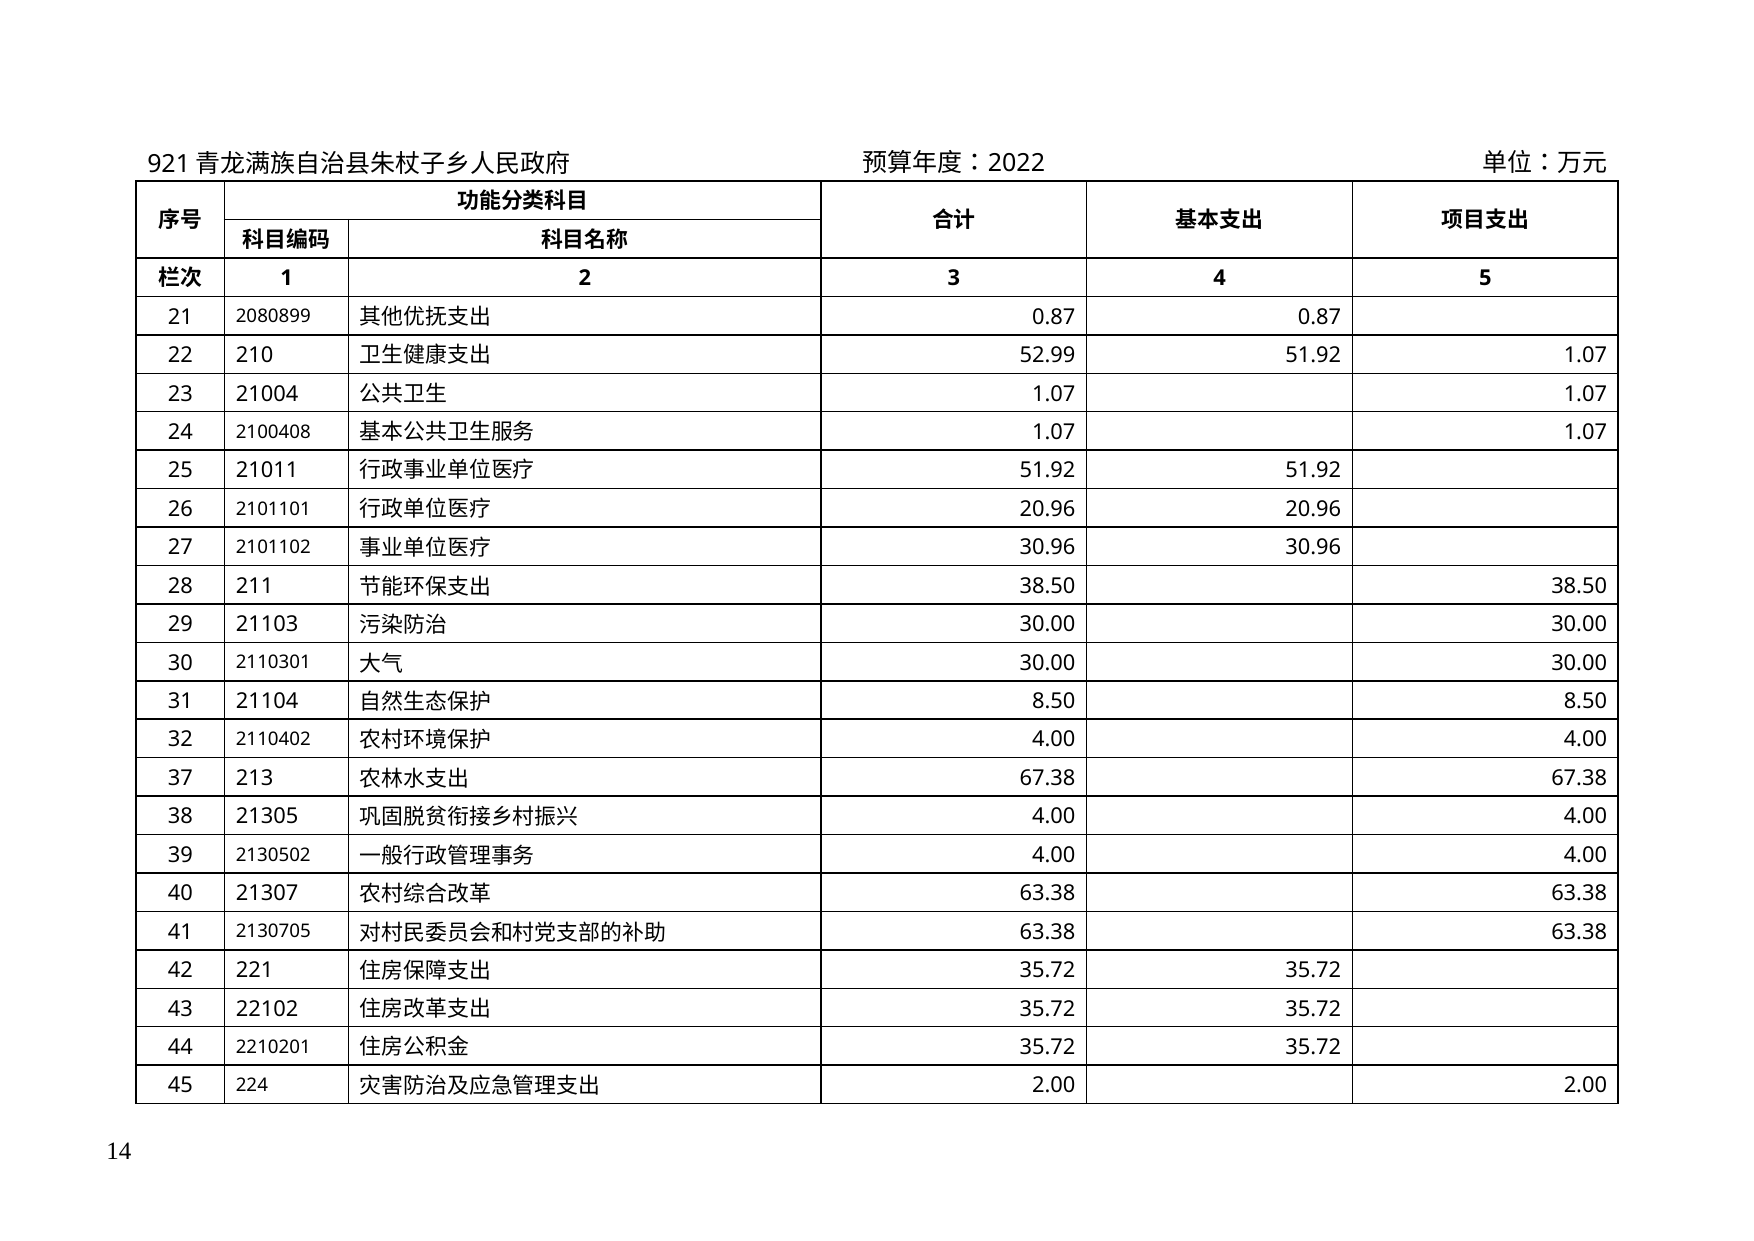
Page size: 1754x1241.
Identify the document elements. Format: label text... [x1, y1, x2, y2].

table_cell 21004 [225, 374, 348, 411]
table_cell 21011 [225, 451, 348, 488]
table_cell 1.07 [1353, 412, 1617, 449]
table_cell 1.07 [822, 374, 1086, 411]
table_cell 37 [137, 758, 224, 795]
table_cell [1353, 989, 1617, 1026]
table_cell [1087, 874, 1352, 911]
table_cell 节能环保支出 [349, 566, 820, 603]
table_cell 35.72 [822, 989, 1086, 1026]
table_header 921青龙满族自治县朱杖子乡人民政府 [137, 143, 820, 180]
table_cell 35.72 [822, 951, 1086, 987]
table_cell 30.00 [1353, 605, 1617, 641]
table_cell 41 [137, 912, 224, 949]
table_cell [1087, 835, 1352, 872]
table_cell 52.99 [822, 336, 1086, 372]
table_cell 行政事业单位医疗 [349, 451, 820, 488]
table_cell [1087, 605, 1352, 641]
table_cell 4 [1087, 259, 1352, 296]
table_cell 25 [137, 451, 224, 488]
table_cell 2080899 [225, 297, 348, 334]
table_cell 30.00 [822, 605, 1086, 641]
table_cell 1.07 [1353, 374, 1617, 411]
table_cell 1 [225, 259, 348, 296]
table_cell [1087, 412, 1352, 449]
table_cell 67.38 [822, 758, 1086, 795]
table_cell 栏次 [137, 259, 224, 296]
table_cell 211 [225, 566, 348, 603]
table_cell [1087, 758, 1352, 795]
table_cell 20.96 [822, 489, 1086, 526]
table_cell 4.00 [1353, 797, 1617, 834]
table_cell 2210201 [225, 1027, 348, 1064]
table_cell 污染防治 [349, 605, 820, 641]
table_cell 0.87 [822, 297, 1086, 334]
table_cell 5 [1353, 259, 1617, 296]
table_cell 21307 [225, 874, 348, 911]
table_cell 3 [822, 259, 1086, 296]
table_cell 0.87 [1087, 297, 1352, 334]
table_cell [1353, 451, 1617, 488]
table_header 单位：万元 [1087, 143, 1617, 180]
table_cell 30.00 [822, 643, 1086, 680]
table_cell 221 [225, 951, 348, 987]
table_cell 公共卫生 [349, 374, 820, 411]
table_cell 45 [137, 1066, 224, 1103]
table_cell 2110402 [225, 720, 348, 757]
table_cell 21103 [225, 605, 348, 641]
table_cell 35.72 [1087, 951, 1352, 987]
table_cell 40 [137, 874, 224, 911]
table_cell 4.00 [822, 835, 1086, 872]
table_cell 农林水支出 [349, 758, 820, 795]
table_cell 29 [137, 605, 224, 641]
table_cell 行政单位医疗 [349, 489, 820, 526]
table_cell 卫生健康支出 [349, 336, 820, 372]
table_cell 30.96 [1087, 528, 1352, 564]
table_cell [1353, 489, 1617, 526]
table_cell 21104 [225, 682, 348, 718]
table_cell 2130705 [225, 912, 348, 949]
table_cell 35.72 [1087, 989, 1352, 1026]
table_cell 住房保障支出 [349, 951, 820, 987]
table_cell [1353, 297, 1617, 334]
table_cell 科目名称 [349, 220, 820, 257]
table_cell 其他优抚支出 [349, 297, 820, 334]
table_cell 4.00 [822, 720, 1086, 757]
table_cell 44 [137, 1027, 224, 1064]
table_cell 24 [137, 412, 224, 449]
table_cell 39 [137, 835, 224, 872]
table_cell 21 [137, 297, 224, 334]
table_cell 67.38 [1353, 758, 1617, 795]
table_cell 住房公积金 [349, 1027, 820, 1064]
table_cell 2.00 [1353, 1066, 1617, 1103]
table_cell 38 [137, 797, 224, 834]
table_cell [1087, 374, 1352, 411]
table_cell 一般行政管理事务 [349, 835, 820, 872]
table_cell 1.07 [822, 412, 1086, 449]
table_cell 2110301 [225, 643, 348, 680]
table_cell 2101102 [225, 528, 348, 564]
table_cell 38.50 [1353, 566, 1617, 603]
table_cell 4.00 [1353, 835, 1617, 872]
table_cell 38.50 [822, 566, 1086, 603]
table_header 预算年度：2022 [822, 143, 1086, 180]
table_cell 住房改革支出 [349, 989, 820, 1026]
table_cell [1087, 643, 1352, 680]
table_cell 合计 [822, 182, 1086, 257]
table_cell 2101101 [225, 489, 348, 526]
table_cell 事业单位医疗 [349, 528, 820, 564]
table_cell 22102 [225, 989, 348, 1026]
table_cell 35.72 [1087, 1027, 1352, 1064]
table_cell 63.38 [1353, 912, 1617, 949]
table_cell 27 [137, 528, 224, 564]
table_cell 4.00 [1353, 720, 1617, 757]
table_cell [1087, 682, 1352, 718]
table_cell 序号 [137, 182, 224, 257]
table_cell 224 [225, 1066, 348, 1103]
table_cell 功能分类科目 [225, 182, 820, 219]
table_cell 8.50 [1353, 682, 1617, 718]
table_cell [1087, 720, 1352, 757]
table_cell [1353, 951, 1617, 987]
table_cell 巩固脱贫衔接乡村振兴 [349, 797, 820, 834]
table_cell 42 [137, 951, 224, 987]
table_cell 4.00 [822, 797, 1086, 834]
table_cell 43 [137, 989, 224, 1026]
table_cell 31 [137, 682, 224, 718]
table_cell 28 [137, 566, 224, 603]
table_cell 23 [137, 374, 224, 411]
table_cell 30 [137, 643, 224, 680]
table_cell 213 [225, 758, 348, 795]
table_cell 农村环境保护 [349, 720, 820, 757]
table_cell [1353, 1027, 1617, 1064]
table_cell 自然生态保护 [349, 682, 820, 718]
table_cell 2100408 [225, 412, 348, 449]
table_cell [1087, 797, 1352, 834]
table_cell [1087, 912, 1352, 949]
table_cell 30.96 [822, 528, 1086, 564]
table_cell 科目编码 [225, 220, 348, 257]
table_cell 22 [137, 336, 224, 372]
table_cell 51.92 [1087, 336, 1352, 372]
table_cell 30.00 [1353, 643, 1617, 680]
table_cell 2130502 [225, 835, 348, 872]
table_cell 63.38 [822, 874, 1086, 911]
table_cell 灾害防治及应急管理支出 [349, 1066, 820, 1103]
table_cell [1087, 1066, 1352, 1103]
table_cell 8.50 [822, 682, 1086, 718]
table_cell 32 [137, 720, 224, 757]
table_cell 26 [137, 489, 224, 526]
table_cell 210 [225, 336, 348, 372]
table_cell 51.92 [1087, 451, 1352, 488]
table_cell 63.38 [822, 912, 1086, 949]
table_cell 21305 [225, 797, 348, 834]
table_cell 2 [349, 259, 820, 296]
table_cell 51.92 [822, 451, 1086, 488]
table_cell 农村综合改革 [349, 874, 820, 911]
table_cell 大气 [349, 643, 820, 680]
table_cell 项目支出 [1353, 182, 1617, 257]
table_cell 35.72 [822, 1027, 1086, 1064]
table_cell 1.07 [1353, 336, 1617, 372]
table_cell 基本公共卫生服务 [349, 412, 820, 449]
table_cell 对村民委员会和村党支部的补助 [349, 912, 820, 949]
table_cell [1353, 528, 1617, 564]
table_cell [1087, 566, 1352, 603]
table_cell 2.00 [822, 1066, 1086, 1103]
table_cell 63.38 [1353, 874, 1617, 911]
table_cell 20.96 [1087, 489, 1352, 526]
table_cell 基本支出 [1087, 182, 1352, 257]
